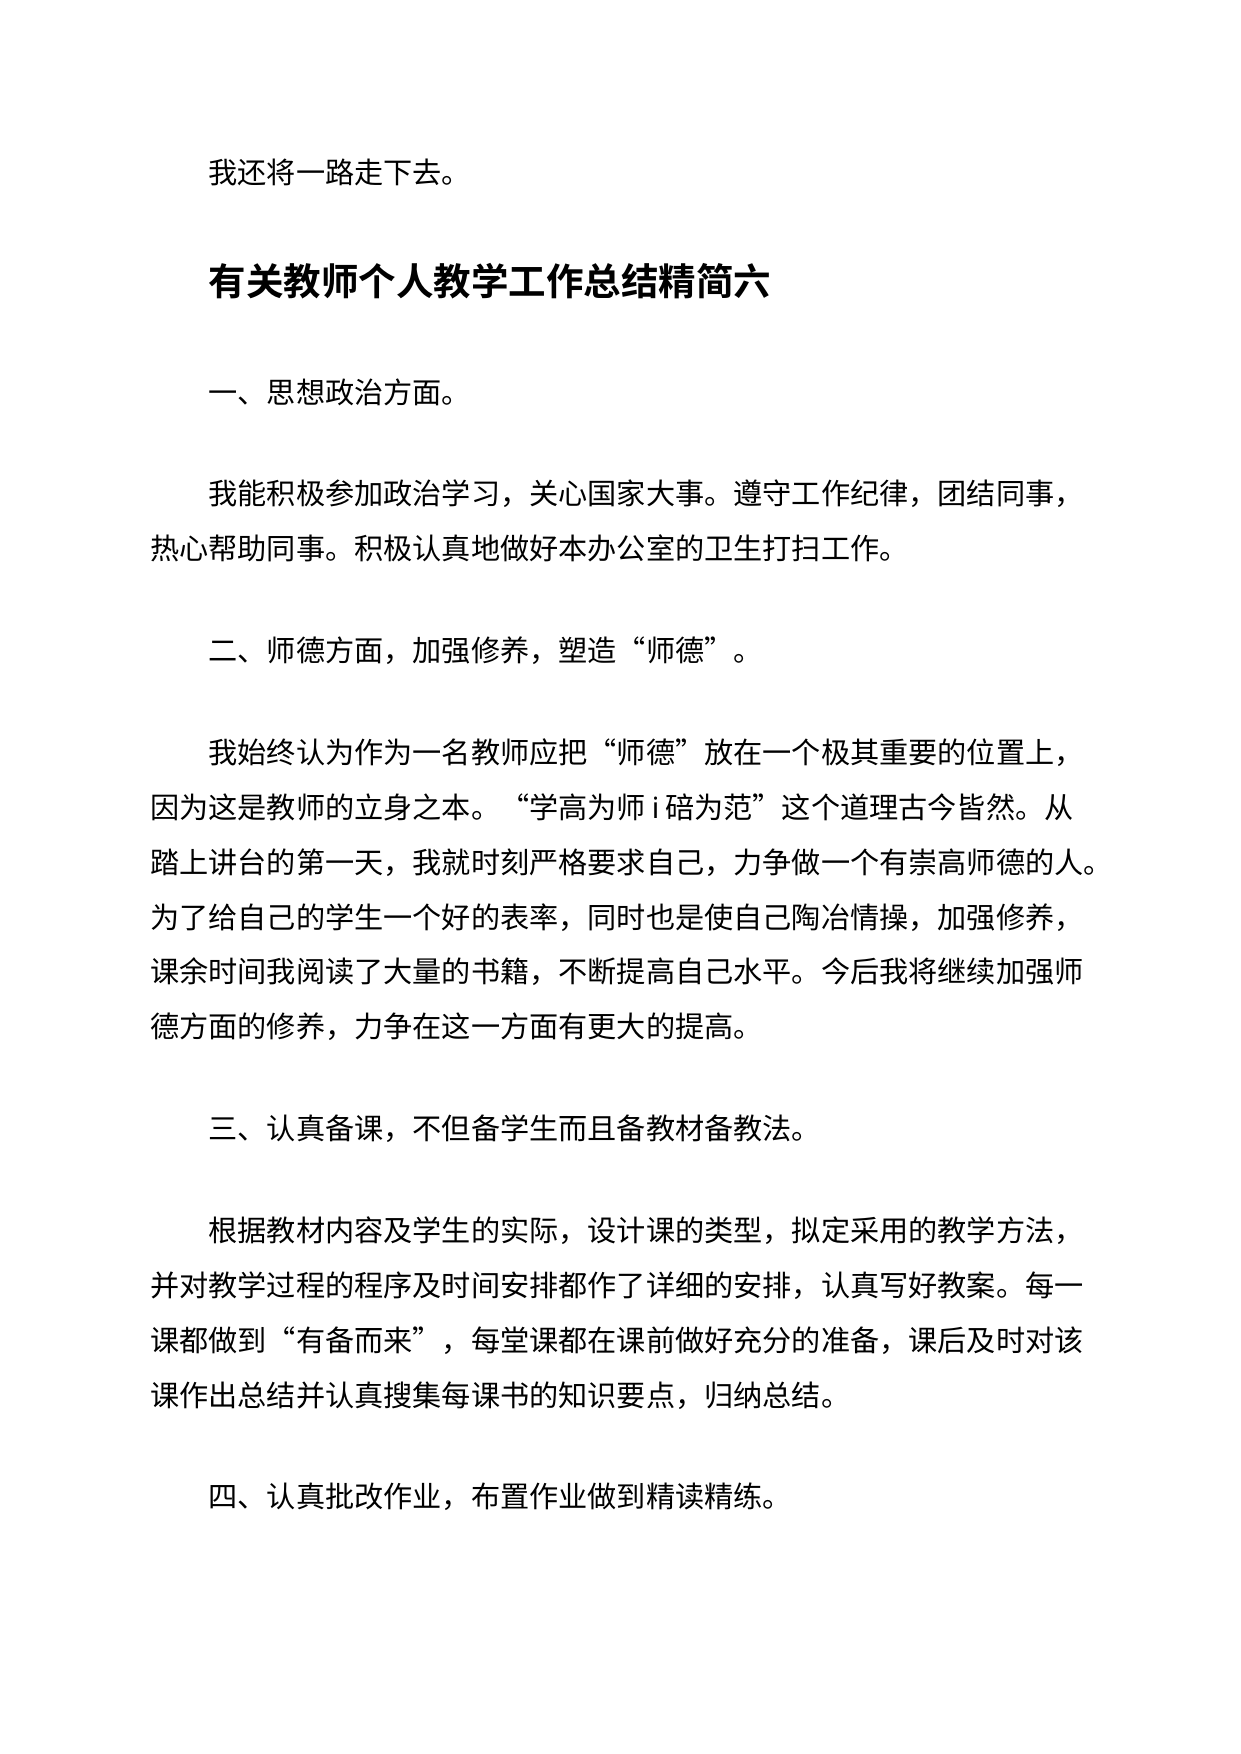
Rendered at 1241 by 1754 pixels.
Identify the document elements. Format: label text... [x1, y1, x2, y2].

text 四、认真批改作业，布置作业做到精读精练。 [150, 1474, 1090, 1516]
text 三、认真备课，不但备学生而且备教材备教法。 [150, 1106, 1090, 1148]
text 我始终认为作为一名教师应把“师德”放在一个极其重要的位置上，因为这是教师的立身之本。“学高为师i碚为范”这个道理古今皆然。从踏上讲台的第一天，我就时刻严格要求自己，力争做一个有崇高师德的人。为了给自己的学生一个好的表率，同时也是使自己陶冶情操，加强修养，课余时间我阅读了大量的书籍，不断提高自己水平。今后我将继续加强师德方面的修养，力争在这一方面有更大的提高。 [150, 729, 1090, 1046]
text 一、思想政治方面。 [150, 369, 1090, 411]
text 有关教师个人教学工作总结精简六 [150, 252, 1090, 306]
text 我还将一路走下去。 [150, 150, 1090, 192]
text 二、师德方面，加强修养，塑造“师德”。 [150, 628, 1090, 670]
text 根据教材内容及学生的实际，设计课的类型，拟定采用的教学方法，并对教学过程的程序及时间安排都作了详细的安排，认真写好教案。每一课都做到“有备而来”，每堂课都在课前做好充分的准备，课后及时对该课作出总结并认真搜集每课书的知识要点，归纳总结。 [150, 1207, 1090, 1414]
text 我能积极参加政治学习，关心国家大事。遵守工作纪律，团结同事，热心帮助同事。积极认真地做好本办公室的卫生打扫工作。 [150, 471, 1090, 568]
